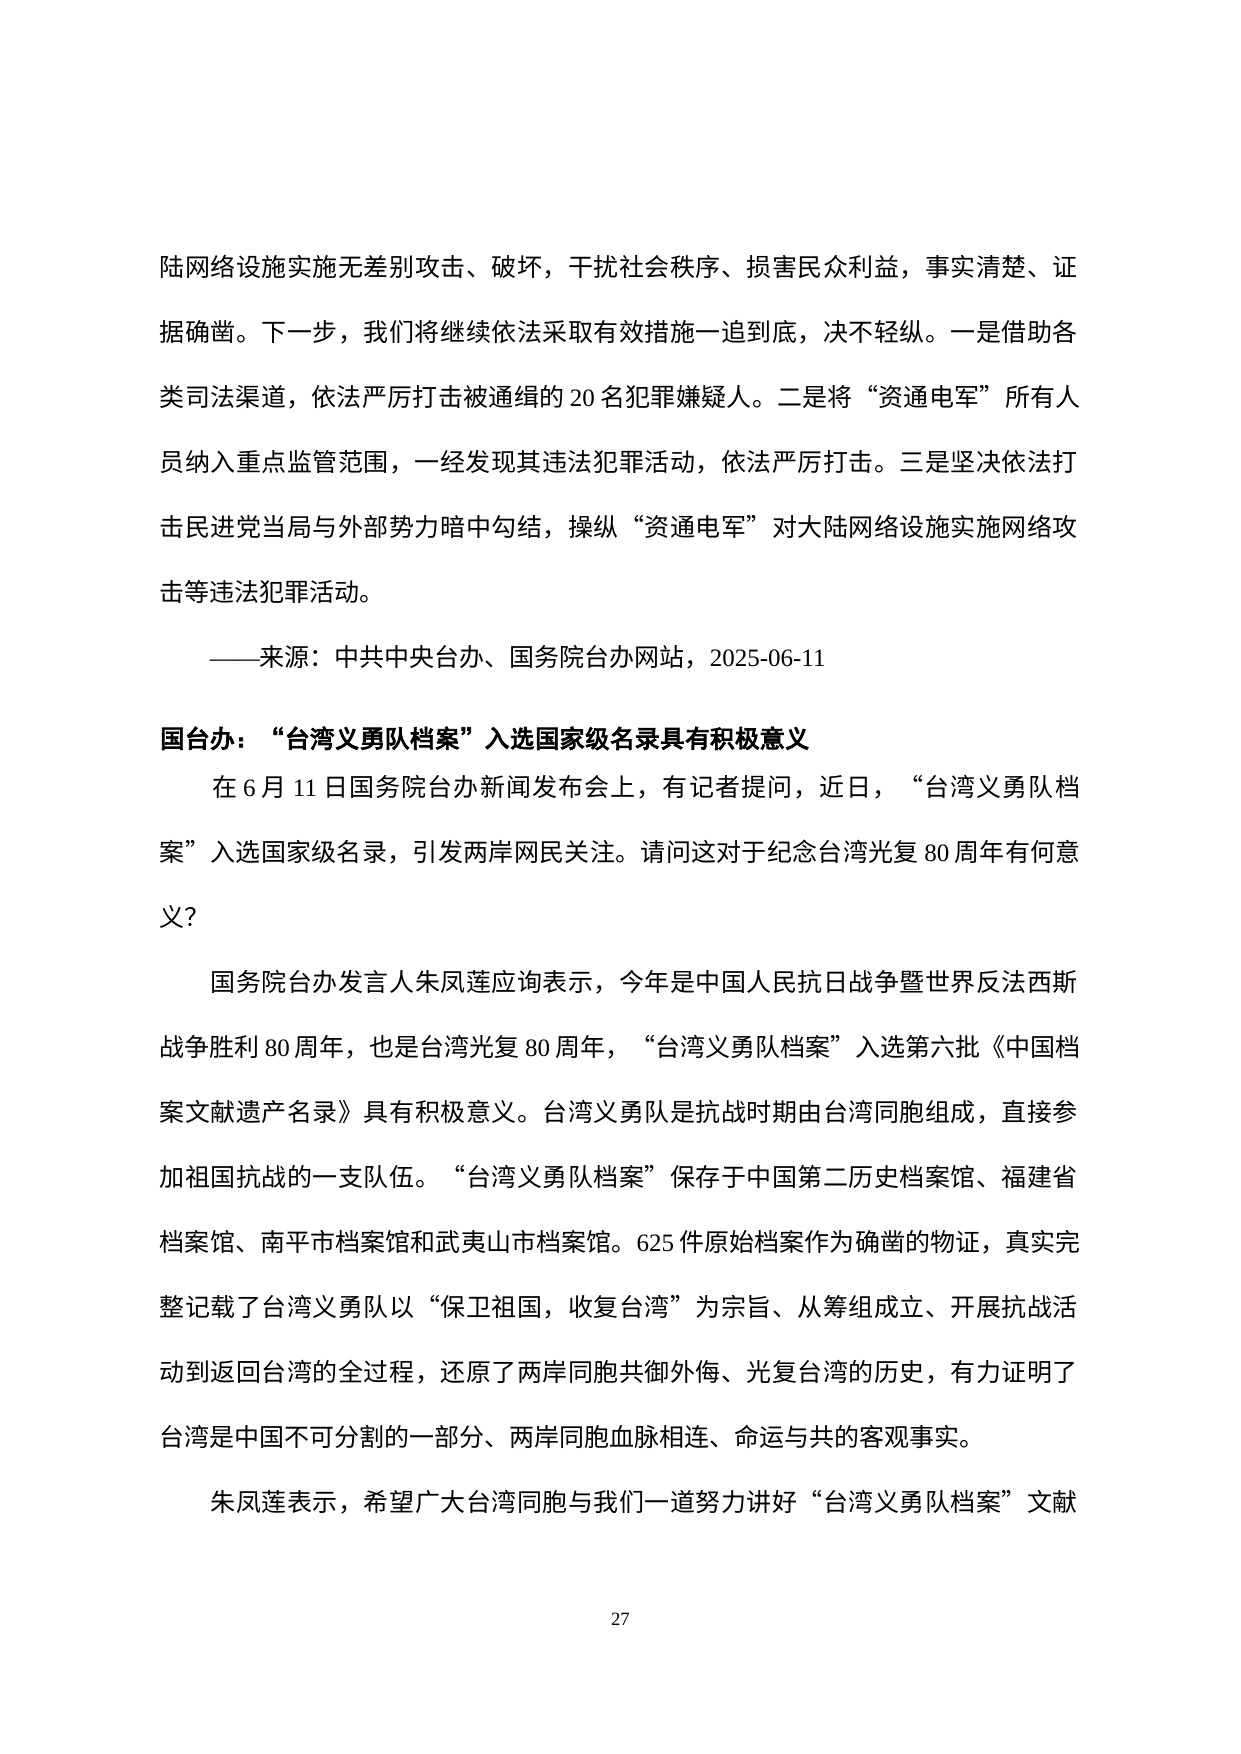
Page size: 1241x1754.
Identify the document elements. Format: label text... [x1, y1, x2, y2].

text ——来源：中共中央台办、国务院台办网站，2025-06-11 [159, 623, 1081, 688]
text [159, 233, 1081, 623]
text 国务院台办发言人朱凤莲应询表示，今年是中国人民抗日战争暨世界反法西斯战争胜利80周年，也是台湾光复80周年，“台湾义勇队档案”入选第六批《中国档案文献遗产名录》具有积极意义。台湾义勇队是抗战时期由台湾同胞组成，直接参加祖国抗战的一支队伍。“台湾义勇队档案”保存于中国第二历史档案馆、福建省档案馆、南平市档案馆和武夷山市档案馆。625件原始档案作为确凿的物证，真实完整记载了台湾义勇队以“保卫祖国，收复台湾”为宗旨、从筹组成立、开展抗战活动到返回台湾的全过程，还原了两岸同胞共御外侮、光复台湾的历史，有力证明了台湾是中国不可分割的一部分、两岸同胞血脉相连、命运与共的客观事实。 [159, 948, 1081, 1468]
text 在6月11日国务院台办新闻发布会上，有记者提问，近日，“台湾义勇队档案”入选国家级名录，引发两岸网民关注。请问这对于纪念台湾光复80周年有何意义？ [159, 753, 1081, 948]
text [159, 1468, 1081, 1533]
text 国台办：“台湾义勇队档案”入选国家级名录具有积极意义 [159, 720, 1081, 753]
